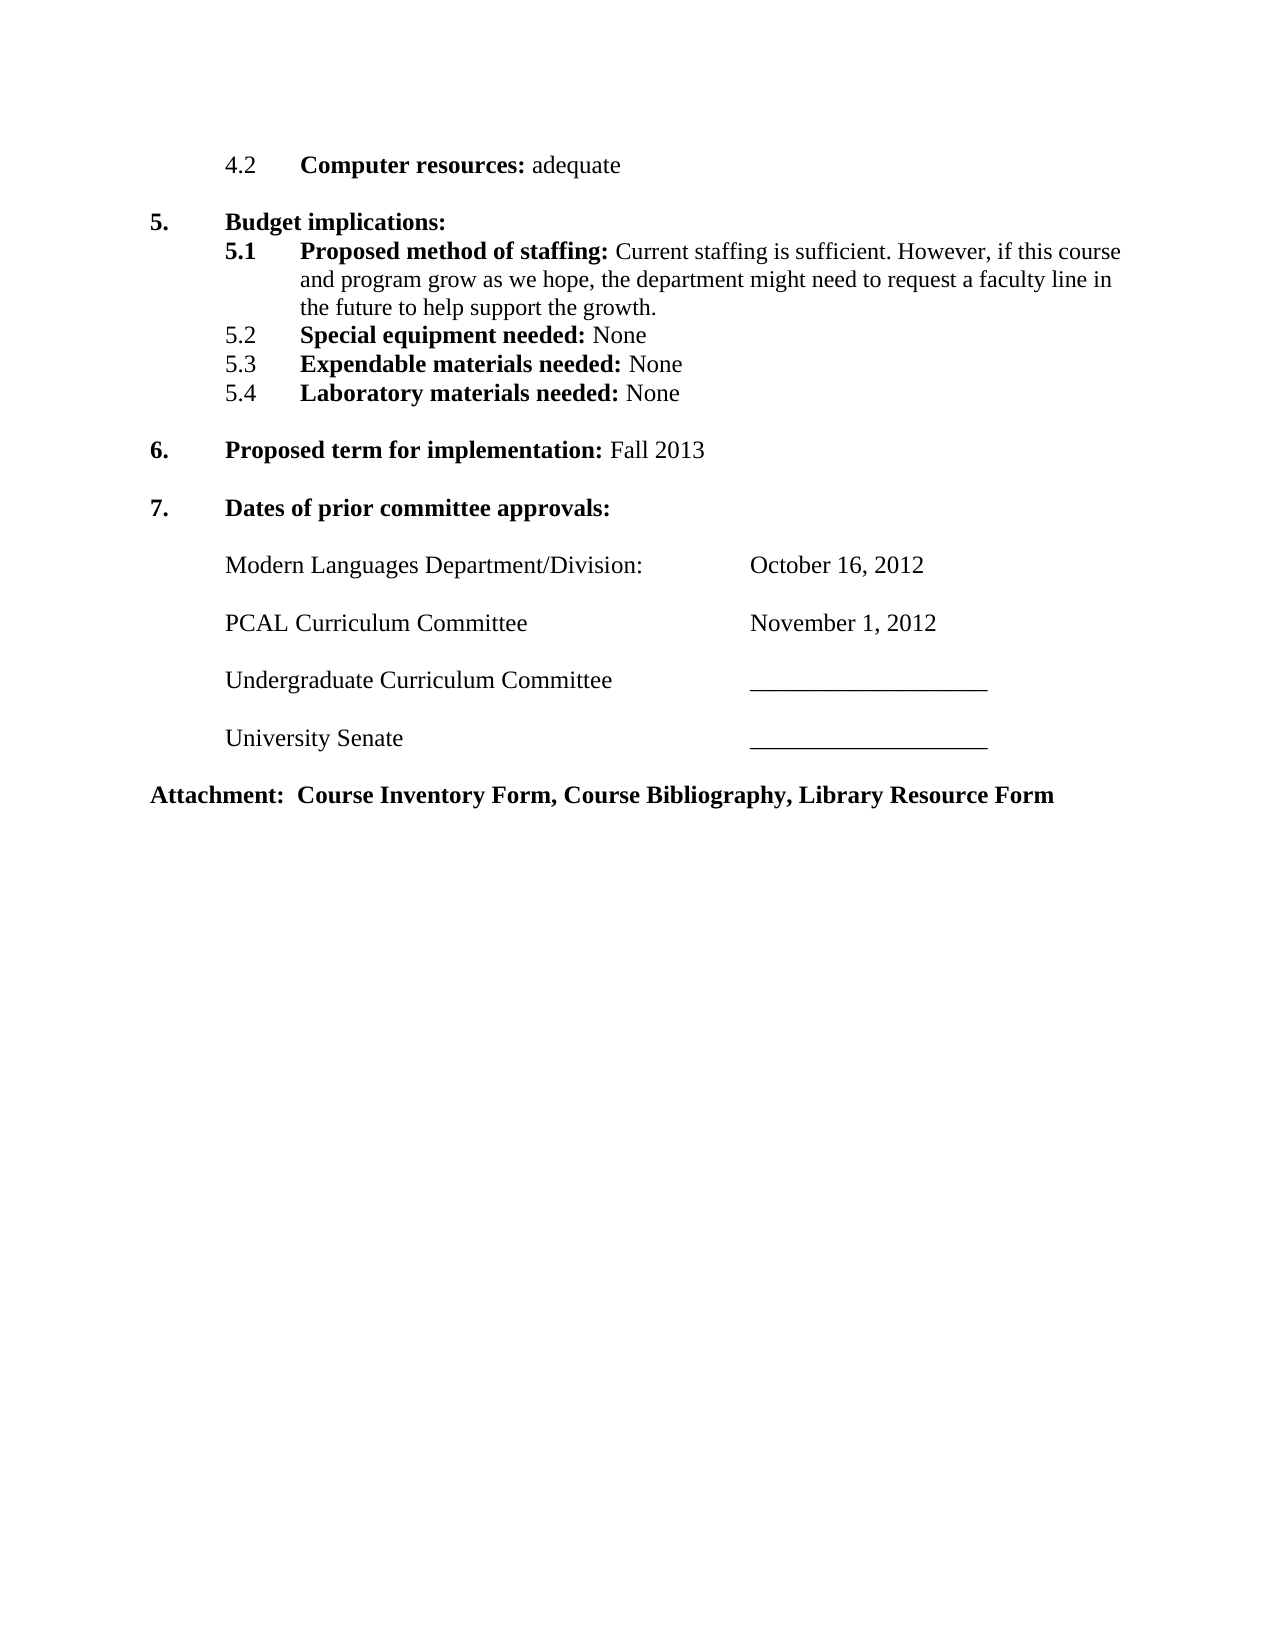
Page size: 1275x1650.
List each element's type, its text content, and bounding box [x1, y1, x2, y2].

list Proposed method of staffing: Current staffing is sufficient. However, if this course and program grow as we hope, the department might need to request a faculty line in the future to help support the growth. [225, 236, 1125, 320]
text University Senate ___________________ [150, 723, 1125, 751]
text 5. Budget implications: [150, 207, 1125, 236]
list Computer resources: adequate [225, 150, 1125, 179]
text Attachment: Course Inventory Form, Course Bibliography, Library Resource Form [150, 780, 1125, 809]
list Expendable materials needed: None [225, 349, 1125, 378]
list Special equipment needed: None [225, 320, 1125, 349]
text Modern Languages Department/Division: October 16, 2012 [150, 550, 1125, 579]
list Laboratory materials needed: None [225, 378, 1125, 406]
text 7. Dates of prior committee approvals: [150, 493, 1125, 521]
text 6. Proposed term for implementation: Fall 2013 [150, 435, 1125, 464]
text Undergraduate Curriculum Committee ___________________ [150, 665, 1125, 694]
text PCAL Curriculum Committee November 1, 2012 [150, 608, 1125, 636]
